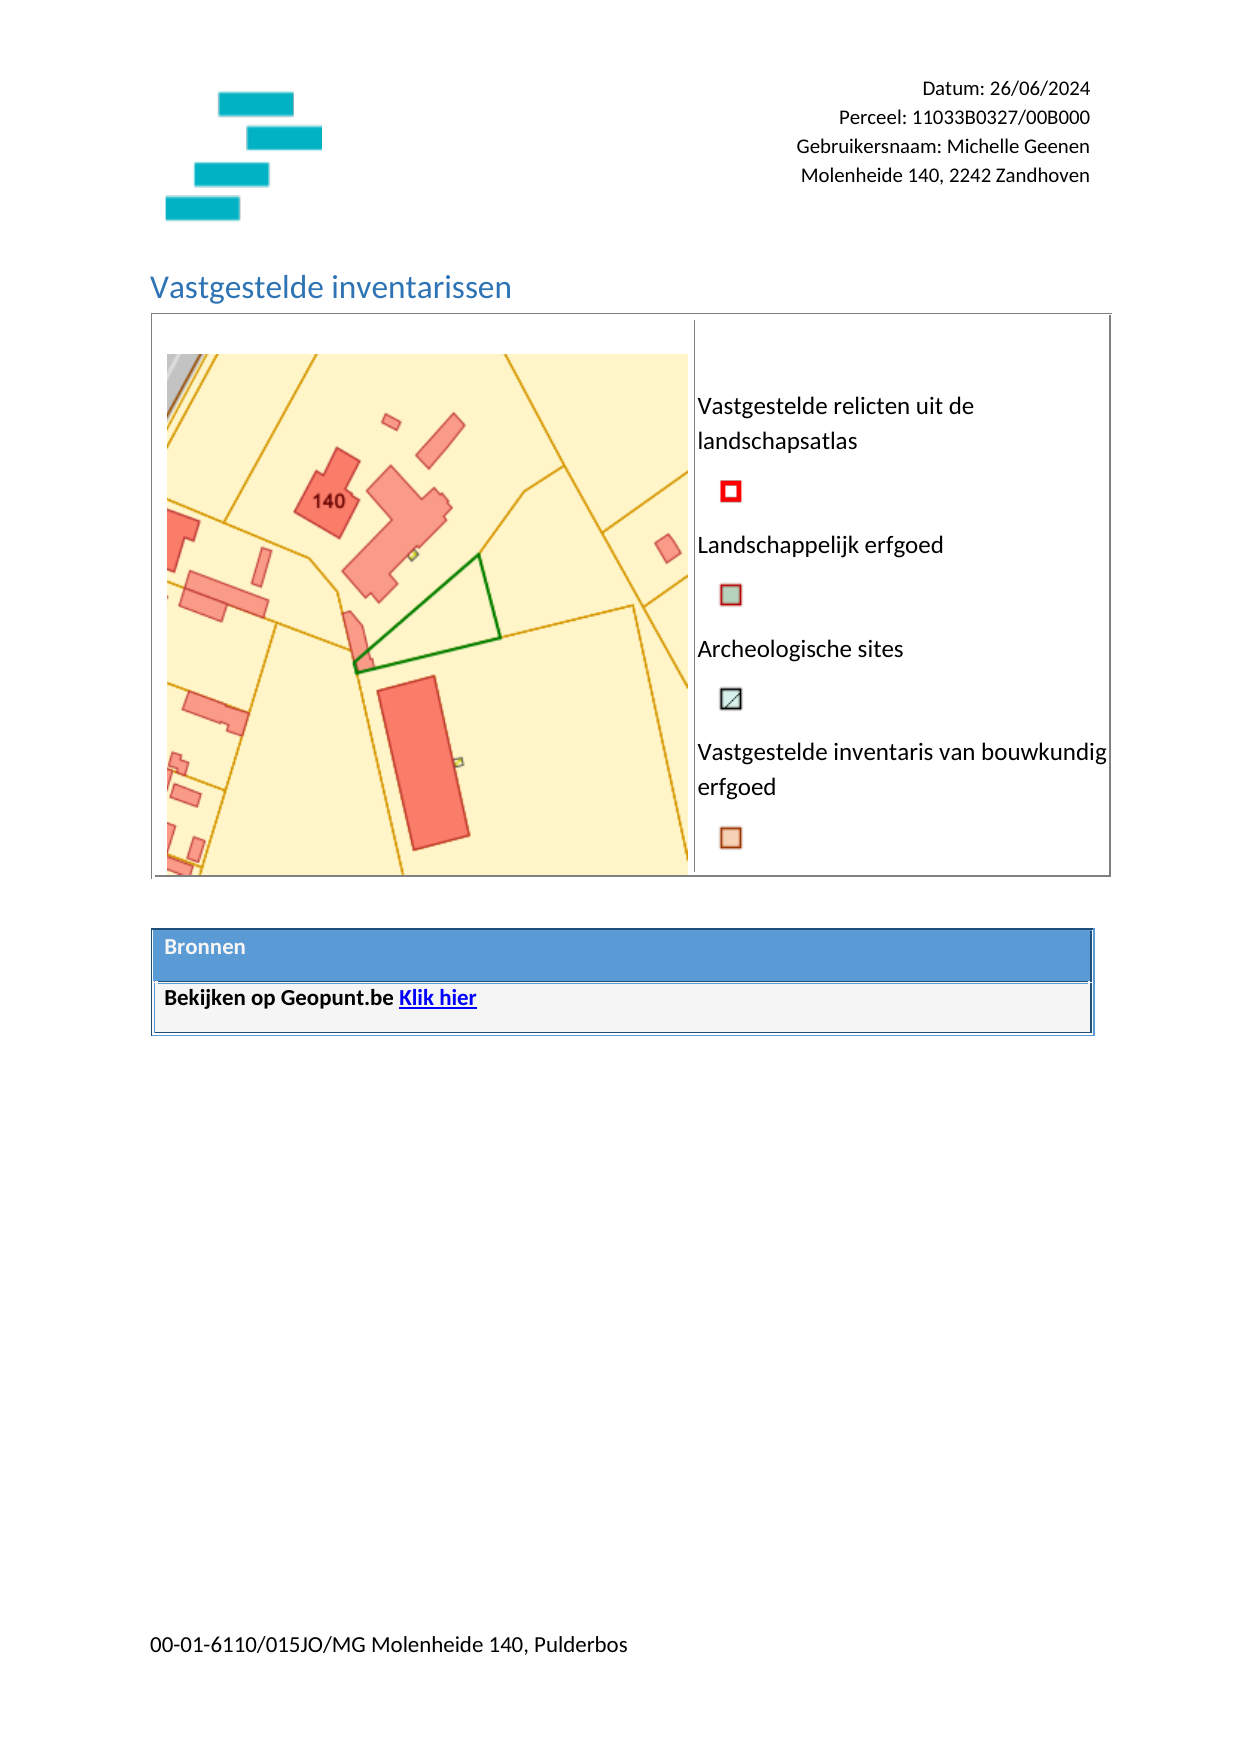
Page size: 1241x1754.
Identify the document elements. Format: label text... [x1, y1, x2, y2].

table_header [155, 317, 694, 875]
table_cell Bekijken op Geopunt.be Klik hier [155, 981, 1091, 1032]
picture [716, 823, 748, 855]
picture [716, 476, 748, 509]
picture [716, 684, 748, 716]
picture [165, 78, 322, 235]
picture [716, 580, 748, 612]
subtitle Vastgestelde inventarissen [150, 266, 1090, 306]
table_header Bronnen [155, 932, 1090, 981]
table_header Vastgestelde relicten uit de landschapsatlas Landschappelijk erfgoed Archeologische sites Vastgestelde inventaris van bouwkundig erfgoed [694, 317, 1109, 875]
picture [167, 354, 688, 875]
